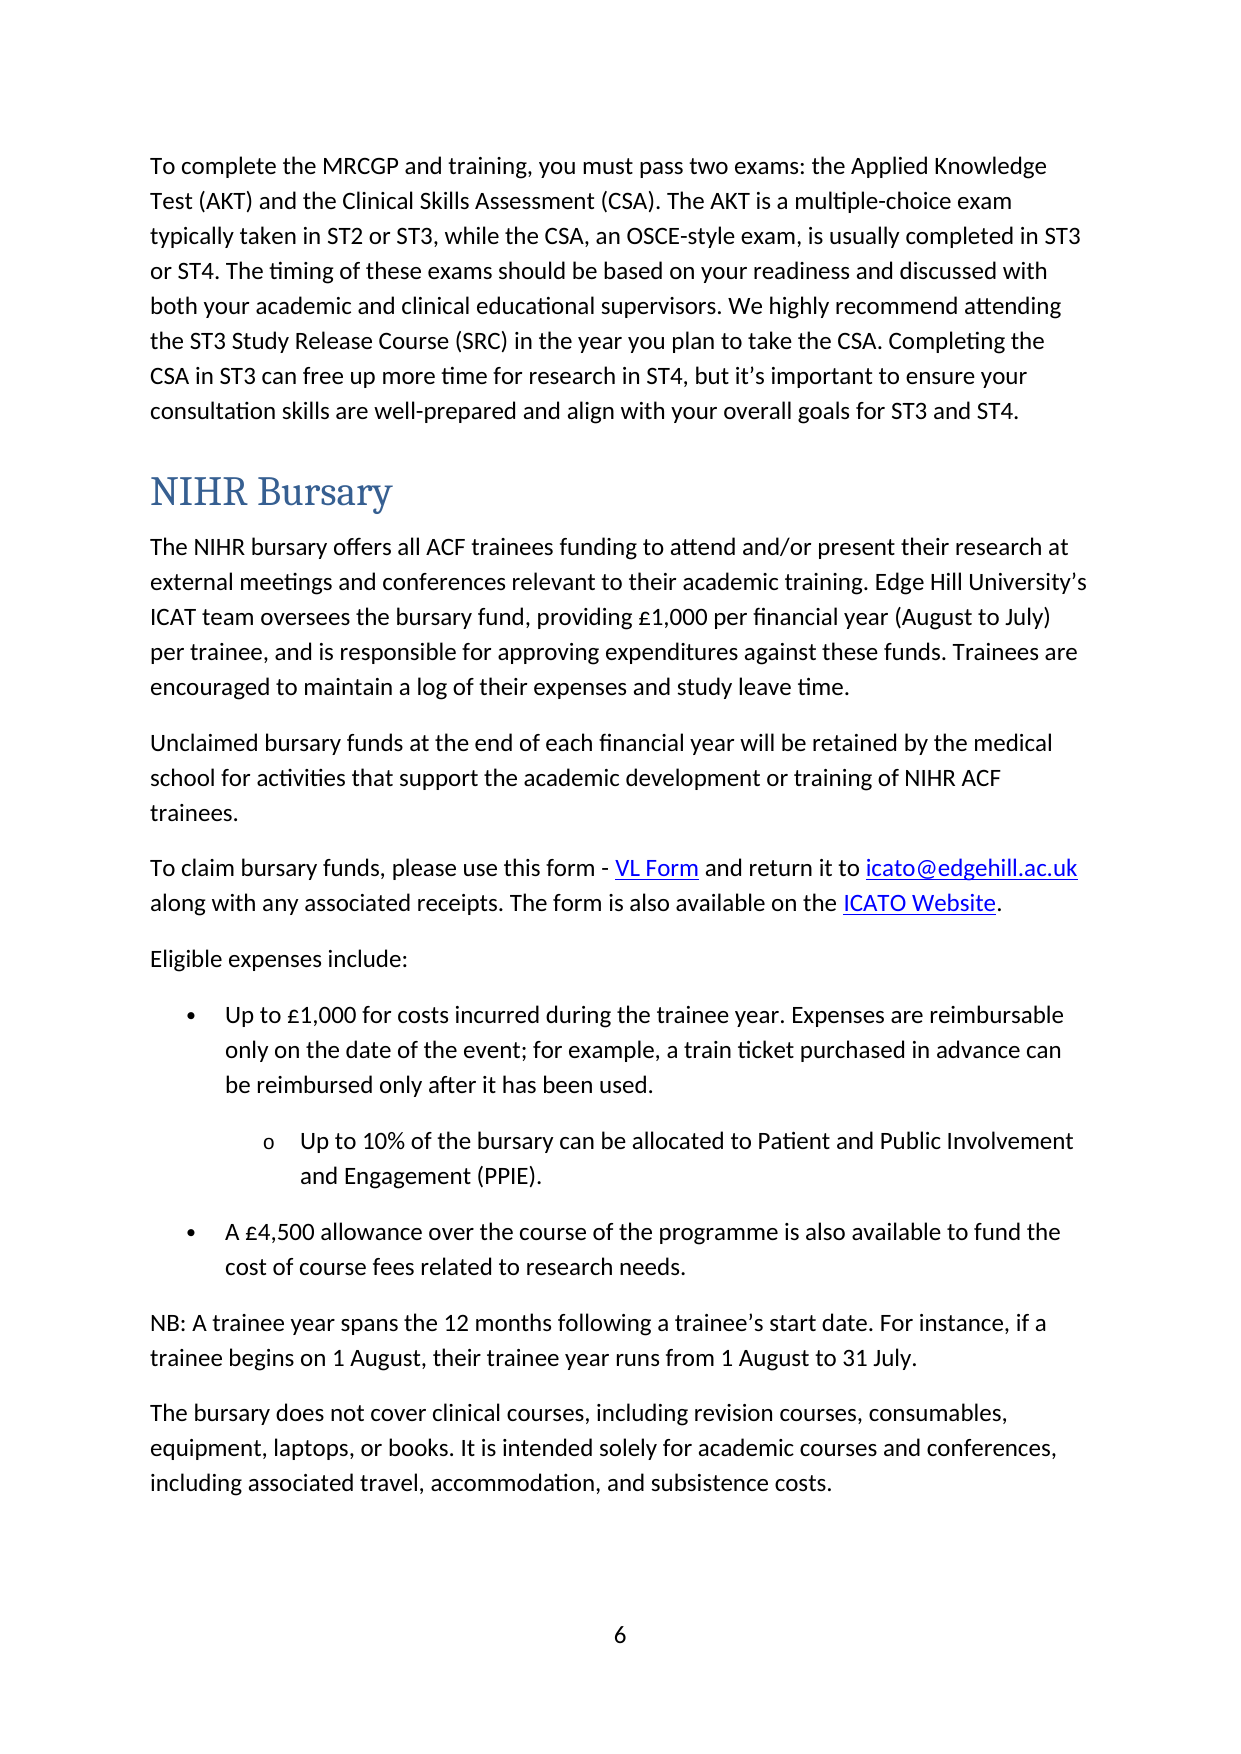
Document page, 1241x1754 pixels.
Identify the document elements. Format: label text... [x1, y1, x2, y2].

list Up to £1,000 for costs incurred during the trainee year. Expenses are reimbursable only on the date of the event; for example, a train ticket purchased in advance can be reimbursed only after it has been used. [187, 999, 1090, 1100]
list Up to 10% of the bursary can be allocated to Patient and Public Involvement and Engagement (PPIE). [262, 1125, 1090, 1191]
text The bursary does not cover clinical courses, including revision courses, consumables, equipment, laptops, or books. It is intended solely for academic courses and conferences, including associated travel, accommodation, and subsistence costs. [150, 1398, 1090, 1498]
text NB: A trainee year spans the 12 months following a trainee’s start date. For instance, if a trainee begins on 1 August, their trainee year runs from 1 August to 31 July. [150, 1307, 1090, 1372]
subtitle NIHR Bursary [150, 467, 1090, 515]
text Eligible expenses include: [150, 943, 1090, 974]
text Unclaimed bursary funds at the end of each financial year will be retained by the medical school for activities that support the academic development or training of NIHR ACF trainees. [150, 727, 1090, 827]
text To complete the MRCGP and training, you must pass two exams: the Applied Knowledge Test (AKT) and the Clinical Skills Assessment (CSA). The AKT is a multiple-choice exam typically taken in ST2 or ST3, while the CSA, an OSCE-style exam, is usually completed in ST3 or ST4. The timing of these exams should be based on your readiness and discussed with both your academic and clinical educational supervisors. We highly recommend attending the ST3 Study Release Course (SRC) in the year you plan to take the CSA. Completing the CSA in ST3 can free up more time for research in ST4, but it’s important to ensure your consultation skills are well-prepared and align with your overall goals for ST3 and ST4. [150, 150, 1090, 426]
text To claim bursary funds, please use this form - VL Form and return it to icato@edgehill.ac.uk along with any associated receipts. The form is also available on the ICATO Website. [150, 853, 1090, 918]
text The NIHR bursary offers all ACF trainees funding to attend and/or present their research at external meetings and conferences relevant to their academic training. Edge Hill University’s ICAT team oversees the bursary fund, providing £1,000 per financial year (August to July) per trainee, and is responsible for approving expenditures against these funds. Trainees are encouraged to maintain a log of their expenses and study leave time. [150, 531, 1090, 701]
list A £4,500 allowance over the course of the programme is also available to fund the cost of course fees related to research needs. [187, 1216, 1090, 1281]
